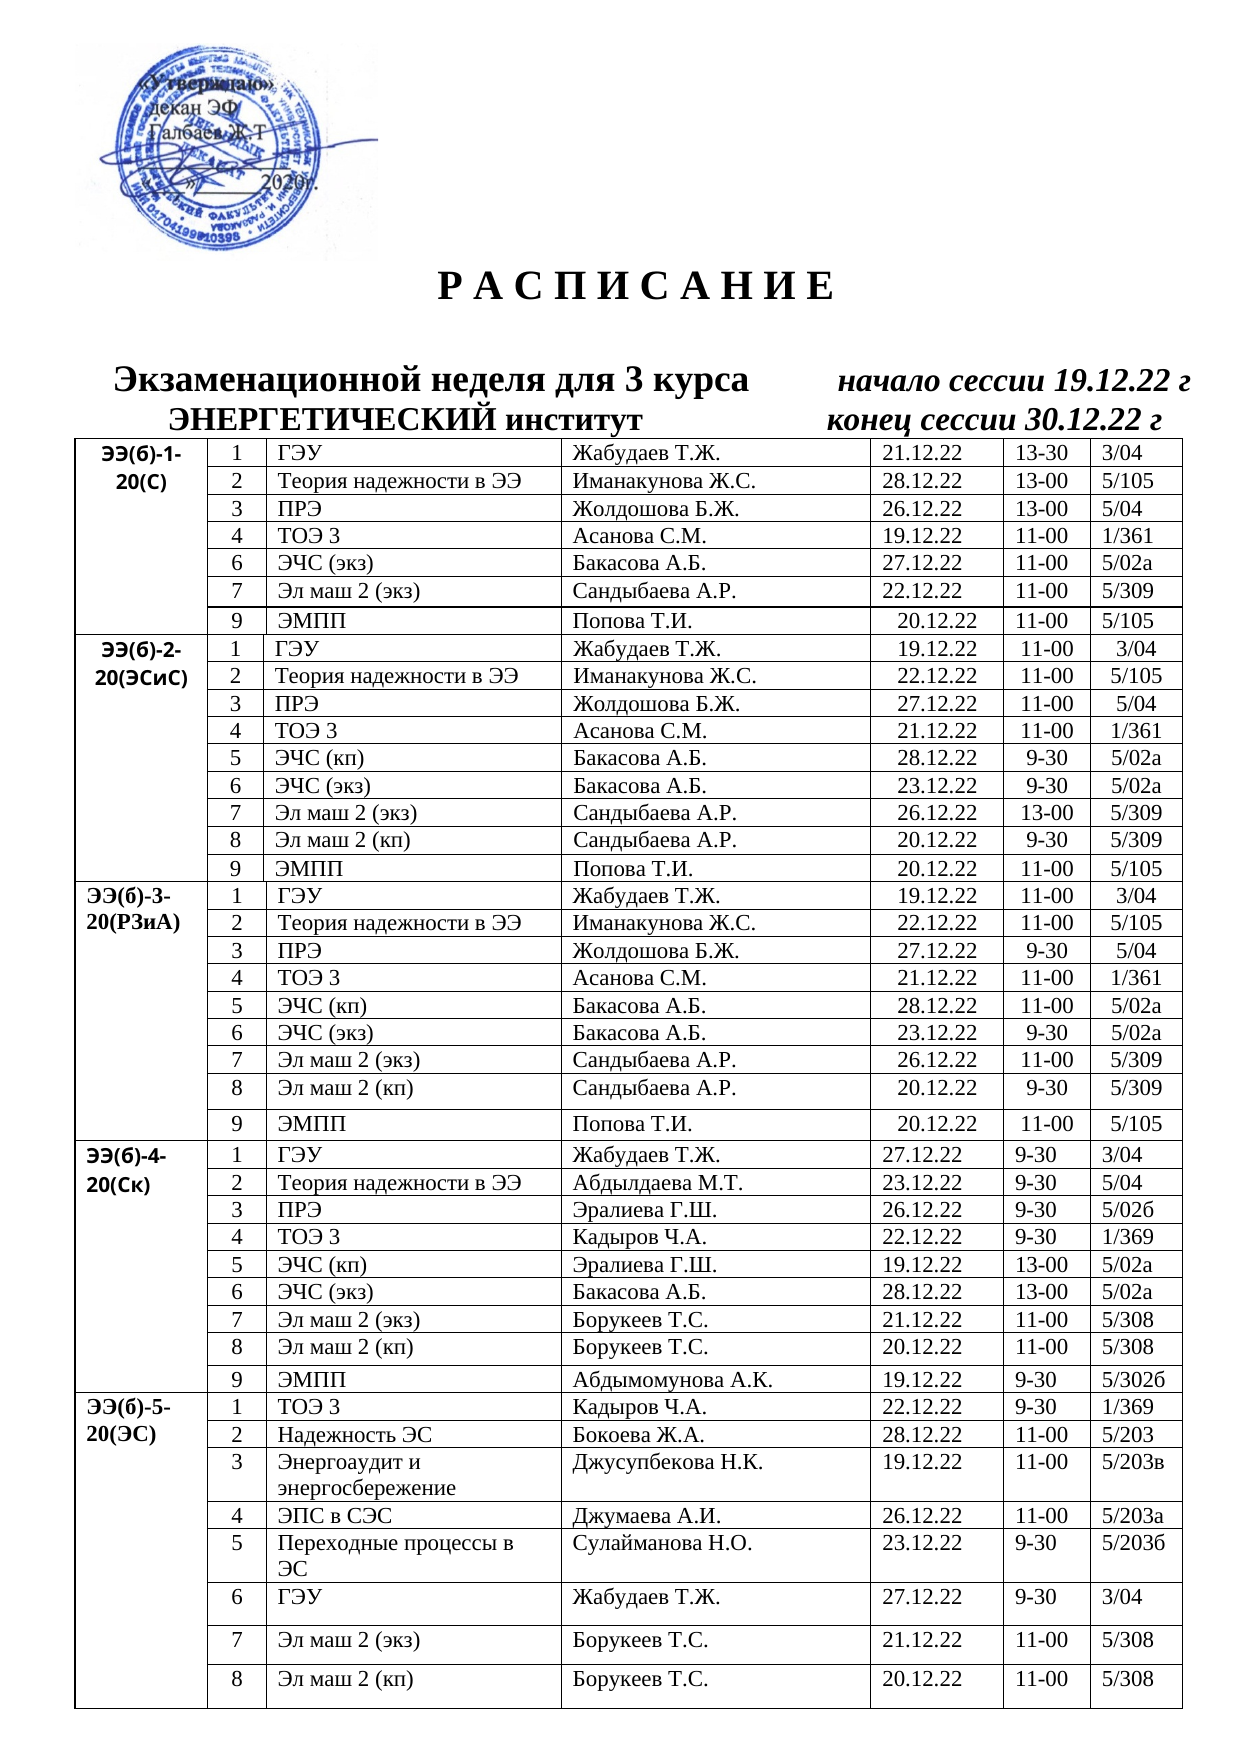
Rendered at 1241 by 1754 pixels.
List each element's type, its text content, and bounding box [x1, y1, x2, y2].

table_cell 9-30 [1004, 1196, 1090, 1222]
table_cell ГЭУ [267, 1141, 561, 1168]
table_cell ЭЭ(б)-5-20(ЭС) [76, 1393, 207, 1708]
table_cell 11-00 [1004, 1665, 1090, 1708]
table_cell 6 [208, 1278, 266, 1304]
table_cell 21.12.22 [871, 1626, 1003, 1664]
table_cell Попова Т.И. [562, 1110, 870, 1140]
table_cell 5/309 [1091, 827, 1182, 854]
table_cell 11-00 [1004, 855, 1090, 881]
table_cell 19.12.22 [871, 635, 1003, 661]
table_cell 5/04 [1091, 1169, 1182, 1195]
text Экзаменационной неделя для 3 курса начало сессии 19.12.22 г [75, 356, 1196, 399]
table_cell ЭЧС (кп) [267, 992, 561, 1018]
table_cell 7 [208, 577, 266, 606]
table_cell 19.12.22 [871, 882, 1003, 908]
table_cell 11-00 [1004, 1502, 1090, 1528]
table_cell Эл маш 2 (экз) [267, 1306, 561, 1332]
table_cell 22.12.22 [871, 577, 1003, 606]
table_cell Абдымомунова А.К. [562, 1366, 870, 1392]
table_cell 9-30 [1004, 1529, 1090, 1582]
table_cell 13-00 [1004, 495, 1090, 521]
table_cell 11-00 [1004, 1110, 1090, 1140]
table_cell ЭЧС (экз) [267, 1019, 561, 1045]
table_cell Эл маш 2 (кп) [267, 1665, 561, 1708]
table_cell 3/04 [1091, 1141, 1182, 1168]
table_cell 27.12.22 [871, 937, 1003, 963]
table_cell 5/02а [1091, 744, 1182, 771]
table_cell 9-30 [1004, 1074, 1090, 1109]
table_cell 1/361 [1091, 964, 1182, 991]
table_cell 26.12.22 [871, 1196, 1003, 1222]
table_cell 27.12.22 [871, 549, 1003, 576]
table_cell ЭЧС (кп) [267, 1251, 561, 1277]
table_cell 3 [208, 937, 266, 963]
table_cell Сулайманова Н.О. [562, 1529, 870, 1582]
table_cell 1 [208, 882, 266, 908]
table_cell 19.12.22 [871, 522, 1003, 548]
table_cell 28.12.22 [871, 467, 1003, 493]
table_cell Теория надежности в ЭЭ [264, 662, 561, 688]
table_cell 8 [208, 1665, 266, 1708]
table_cell Жабудаев Т.Ж. [562, 882, 870, 908]
table_cell 9-30 [1004, 827, 1090, 854]
table_cell Эралиева Г.Ш. [562, 1196, 870, 1222]
table_cell Сандыбаева А.Р. [562, 1046, 870, 1073]
table_cell 9-30 [1004, 1169, 1090, 1195]
table_cell ЭМПП [267, 1110, 561, 1140]
table_cell 5/203в [1091, 1448, 1182, 1501]
table_cell 27.12.22 [871, 1583, 1003, 1625]
table_cell Бакасова А.Б. [562, 1278, 870, 1304]
table_cell Кадыров Ч.А. [562, 1224, 870, 1250]
table_cell Абдылдаева М.Т. [562, 1169, 870, 1195]
table_cell 11-00 [1004, 1626, 1090, 1664]
table_cell ЭЭ(б)-4-20(Ск) [76, 1141, 207, 1392]
table_cell 5 [208, 992, 266, 1018]
table_cell ГЭУ [264, 635, 561, 661]
table_cell Асанова С.М. [562, 717, 870, 743]
table_cell 27.12.22 [871, 1141, 1003, 1168]
table_cell Сандыбаева А.Р. [562, 577, 870, 606]
table_cell 7 [208, 799, 263, 826]
table_cell 5/105 [1091, 662, 1182, 688]
table_cell Бакасова А.Б. [562, 1019, 870, 1045]
table_cell 8 [208, 1074, 266, 1109]
table_header 13-30 [1004, 439, 1090, 466]
table_cell Иманакунова Ж.С. [562, 662, 870, 688]
table_cell Сандыбаева А.Р. [562, 1074, 870, 1109]
table_cell 2 [208, 910, 266, 936]
table_cell 22.12.22 [871, 1224, 1003, 1250]
table_cell ЭЧС (кп) [264, 744, 561, 771]
table_cell Теория надежности в ЭЭ [267, 910, 561, 936]
table_cell 1/361 [1091, 717, 1182, 743]
table_cell 9 [208, 1110, 266, 1140]
table_cell 9-30 [1004, 1141, 1090, 1168]
table_cell 11-00 [1004, 1046, 1090, 1073]
table_cell ПРЭ [267, 937, 561, 963]
table_cell 26.12.22 [871, 1046, 1003, 1073]
table_cell 5/105 [1091, 467, 1182, 493]
table_header Жабудаев Т.Ж. [562, 439, 870, 466]
table_cell ЭМПП [264, 855, 561, 881]
table_header ГЭУ [267, 439, 561, 466]
table_cell 26.12.22 [871, 1502, 1003, 1528]
table_cell Бакасова А.Б. [562, 772, 870, 798]
table_cell ЭЧС (экз) [267, 1278, 561, 1304]
table_cell 7 [208, 1626, 266, 1664]
table_header ЭЭ(б)-1-20(С) [76, 439, 207, 634]
picture [75, 43, 379, 261]
table_cell 11-00 [1004, 522, 1090, 548]
table_cell 9 [208, 855, 263, 881]
table_cell 28.12.22 [871, 1278, 1003, 1304]
table_cell 9 [208, 608, 266, 634]
table_cell 7 [208, 1046, 266, 1073]
table_cell 5/105 [1091, 608, 1182, 634]
table_cell Кадыров Ч.А. [562, 1393, 870, 1419]
table_cell 9-30 [1004, 772, 1090, 798]
table_cell ТОЭ 3 [267, 1393, 561, 1419]
table_cell 8 [208, 827, 263, 854]
table_cell 11-00 [1004, 1306, 1090, 1332]
table_cell 1/369 [1091, 1224, 1182, 1250]
table_cell Эл маш 2 (экз) [264, 799, 561, 826]
table_cell 5/309 [1091, 1074, 1182, 1109]
table_cell 1/369 [1091, 1393, 1182, 1419]
table_cell 27.12.22 [871, 690, 1003, 716]
table_cell 11-00 [1004, 662, 1090, 688]
table_cell 26.12.22 [871, 799, 1003, 826]
table_cell 20.12.22 [871, 1110, 1003, 1140]
table_cell ГЭУ [267, 1583, 561, 1625]
table_cell 3 [208, 690, 263, 716]
table_cell 19.12.22 [871, 1251, 1003, 1277]
table_cell Эл маш 2 (экз) [267, 1626, 561, 1664]
table_cell ТОЭ 3 [264, 717, 561, 743]
table_cell 5/105 [1091, 855, 1182, 881]
table_cell Асанова С.М. [562, 964, 870, 991]
table_cell 20.12.22 [871, 608, 1003, 634]
table_cell Попова Т.И. [562, 855, 870, 881]
table_cell 9-30 [1004, 1366, 1090, 1392]
table_cell 4 [208, 1224, 266, 1250]
table_cell 5/309 [1091, 577, 1182, 606]
table_cell 20.12.22 [871, 827, 1003, 854]
table_cell 11-00 [1004, 910, 1090, 936]
table_cell Эл маш 2 (экз) [267, 1046, 561, 1073]
table_cell 13-00 [1004, 1251, 1090, 1277]
table_cell 28.12.22 [871, 992, 1003, 1018]
table_cell Жолдошова Б.Ж. [562, 690, 870, 716]
table_cell ТОЭ 3 [267, 1224, 561, 1250]
table_cell Эралиева Г.Ш. [562, 1251, 870, 1277]
table_cell 28.12.22 [871, 744, 1003, 771]
table_cell 13-00 [1004, 1278, 1090, 1304]
table_cell ЭПС в СЭС [267, 1502, 561, 1528]
table_cell Жабудаев Т.Ж. [562, 635, 870, 661]
table_cell Жабудаев Т.Ж. [562, 1141, 870, 1168]
table_cell Переходные процессы в ЭС [267, 1529, 561, 1582]
table_cell 21.12.22 [871, 1306, 1003, 1332]
table_cell Теория надежности в ЭЭ [267, 467, 561, 493]
table_cell 3/04 [1091, 882, 1182, 908]
table_cell 23.12.22 [871, 1529, 1003, 1582]
table_cell 2 [208, 1169, 266, 1195]
table_cell 8 [208, 1333, 266, 1365]
table_cell 5/02а [1091, 549, 1182, 576]
table_cell 6 [208, 549, 266, 576]
table_cell 5/308 [1091, 1626, 1182, 1664]
table_cell 9 [208, 1366, 266, 1392]
table_cell 23.12.22 [871, 772, 1003, 798]
table_cell 11-00 [1004, 1421, 1090, 1447]
table_cell Джумаева А.И. [562, 1502, 870, 1528]
table_cell 21.12.22 [871, 964, 1003, 991]
table_cell 11-00 [1004, 549, 1090, 576]
table_cell 7 [208, 1306, 266, 1332]
table_cell 5/203б [1091, 1529, 1182, 1582]
table_cell ЭМПП [267, 1366, 561, 1392]
table_cell 5/04 [1091, 937, 1182, 963]
table_cell ГЭУ [267, 882, 561, 908]
table_cell 5/02а [1091, 1278, 1182, 1304]
table_cell 1 [208, 1393, 266, 1419]
table_cell 13-00 [1004, 799, 1090, 826]
table_cell ЭЭ(б)-2-20(ЭСиС) [76, 635, 207, 881]
table_cell 1/361 [1091, 522, 1182, 548]
table_cell 5 [208, 1251, 266, 1277]
table_cell Сандыбаева А.Р. [562, 799, 870, 826]
table_cell 3/04 [1091, 635, 1182, 661]
table_cell 3 [208, 1448, 266, 1501]
table_cell 5/02а [1091, 772, 1182, 798]
table_cell 11-00 [1004, 1448, 1090, 1501]
table_cell 2 [208, 662, 263, 688]
table_cell 9-30 [1004, 1583, 1090, 1625]
table_cell Надежность ЭС [267, 1421, 561, 1447]
table_cell 19.12.22 [871, 1448, 1003, 1501]
table_cell 22.12.22 [871, 662, 1003, 688]
table_cell Сандыбаева А.Р. [562, 827, 870, 854]
table_cell Иманакунова Ж.С. [562, 467, 870, 493]
table_cell 5/309 [1091, 1046, 1182, 1073]
table_cell 20.12.22 [871, 855, 1003, 881]
table_cell 5/02а [1091, 992, 1182, 1018]
table_cell 3 [208, 1196, 266, 1222]
table_cell Теория надежности в ЭЭ [267, 1169, 561, 1195]
table_cell 23.12.22 [871, 1019, 1003, 1045]
table_cell 6 [208, 1583, 266, 1625]
table_header 3/04 [1091, 439, 1182, 466]
table_cell 4 [208, 1502, 266, 1528]
table_cell 9-30 [1004, 1393, 1090, 1419]
table_cell ЭЭ(б)-3-20(РЗиА) [76, 882, 207, 1140]
table_cell Бакасова А.Б. [562, 549, 870, 576]
table_cell ЭМПП [267, 608, 561, 634]
table_cell ЭЧС (экз) [264, 772, 561, 798]
table_cell Борукеев Т.С. [562, 1333, 870, 1365]
table_cell 4 [208, 964, 266, 991]
table_cell 2 [208, 1421, 266, 1447]
table_cell 13-00 [1004, 467, 1090, 493]
table_cell ПРЭ [267, 495, 561, 521]
table_cell Эл маш 2 (экз) [267, 577, 561, 606]
table_cell 19.12.22 [871, 1366, 1003, 1392]
table_cell 5/203а [1091, 1502, 1182, 1528]
table_cell Бокоева Ж.А. [562, 1421, 870, 1447]
table_cell 1 [208, 1141, 266, 1168]
table_cell Бакасова А.Б. [562, 744, 870, 771]
table_cell 6 [208, 772, 263, 798]
text ЭНЕРГЕТИЧЕСКИЙ институт конец сессии 30.12.22 г [75, 399, 1196, 438]
table_cell 5/203 [1091, 1421, 1182, 1447]
table_cell 22.12.22 [871, 1393, 1003, 1419]
table_cell 28.12.22 [871, 1421, 1003, 1447]
table_cell 5/308 [1091, 1665, 1182, 1708]
table_cell 9-30 [1004, 1224, 1090, 1250]
table_cell 5 [208, 1529, 266, 1582]
table_cell 2 [208, 467, 266, 493]
table_cell 11-00 [1004, 608, 1090, 634]
table_cell Борукеев Т.С. [562, 1626, 870, 1664]
table_cell 11-00 [1004, 635, 1090, 661]
table_cell 11-00 [1004, 717, 1090, 743]
table_cell 5/04 [1091, 495, 1182, 521]
table_cell Иманакунова Ж.С. [562, 910, 870, 936]
table_cell 11-00 [1004, 964, 1090, 991]
table_header 1 [208, 439, 266, 466]
table_cell Энергоаудит и энергосбережение [267, 1448, 561, 1501]
table_cell 4 [208, 522, 266, 548]
table_cell Жолдошова Б.Ж. [562, 937, 870, 963]
table_cell 9-30 [1004, 744, 1090, 771]
table_cell 5/105 [1091, 1110, 1182, 1140]
table_cell 20.12.22 [871, 1333, 1003, 1365]
table_cell 5/302б [1091, 1366, 1182, 1392]
table_cell 22.12.22 [871, 910, 1003, 936]
table_cell 11-00 [1004, 992, 1090, 1018]
table_cell Эл маш 2 (кп) [267, 1074, 561, 1109]
table_cell 23.12.22 [871, 1169, 1003, 1195]
table_cell 9-30 [1004, 1019, 1090, 1045]
table_cell 5/308 [1091, 1333, 1182, 1365]
table_cell 20.12.22 [871, 1074, 1003, 1109]
table_cell 20.12.22 [871, 1665, 1003, 1708]
table_cell 5/02б [1091, 1196, 1182, 1222]
table_cell 11-00 [1004, 690, 1090, 716]
table_cell ТОЭ 3 [267, 964, 561, 991]
table_cell ЭЧС (экз) [267, 549, 561, 576]
table_cell Борукеев Т.С. [562, 1306, 870, 1332]
text Р А С П И С А Н И Е [75, 260, 1196, 308]
table_cell Попова Т.И. [562, 608, 870, 634]
table_cell 9-30 [1004, 937, 1090, 963]
table_cell 5/105 [1091, 910, 1182, 936]
table_cell ПРЭ [267, 1196, 561, 1222]
table_cell 6 [208, 1019, 266, 1045]
table_cell Бакасова А.Б. [562, 992, 870, 1018]
table_cell Джусупбекова Н.К. [562, 1448, 870, 1501]
table_cell 5/308 [1091, 1306, 1182, 1332]
table_cell Асанова С.М. [562, 522, 870, 548]
table_cell Эл маш 2 (кп) [267, 1333, 561, 1365]
table_cell 11-00 [1004, 577, 1090, 606]
table_header 21.12.22 [871, 439, 1003, 466]
table_cell 4 [208, 717, 263, 743]
table_cell Эл маш 2 (кп) [264, 827, 561, 854]
table_cell Борукеев Т.С. [562, 1665, 870, 1708]
table_cell 5/02а [1091, 1019, 1182, 1045]
table_cell 3/04 [1091, 1583, 1182, 1625]
table_cell Жолдошова Б.Ж. [562, 495, 870, 521]
table_cell ТОЭ 3 [267, 522, 561, 548]
table_cell 26.12.22 [871, 495, 1003, 521]
table_cell 5/309 [1091, 799, 1182, 826]
table_cell 5/02а [1091, 1251, 1182, 1277]
table_cell 11-00 [1004, 882, 1090, 908]
table_cell 5/04 [1091, 690, 1182, 716]
table_cell 1 [208, 635, 263, 661]
table_cell ПРЭ [264, 690, 561, 716]
table_cell 11-00 [1004, 1333, 1090, 1365]
table_cell 3 [208, 495, 266, 521]
table_cell 21.12.22 [871, 717, 1003, 743]
table_cell 5 [208, 744, 263, 771]
table_cell Жабудаев Т.Ж. [562, 1583, 870, 1625]
